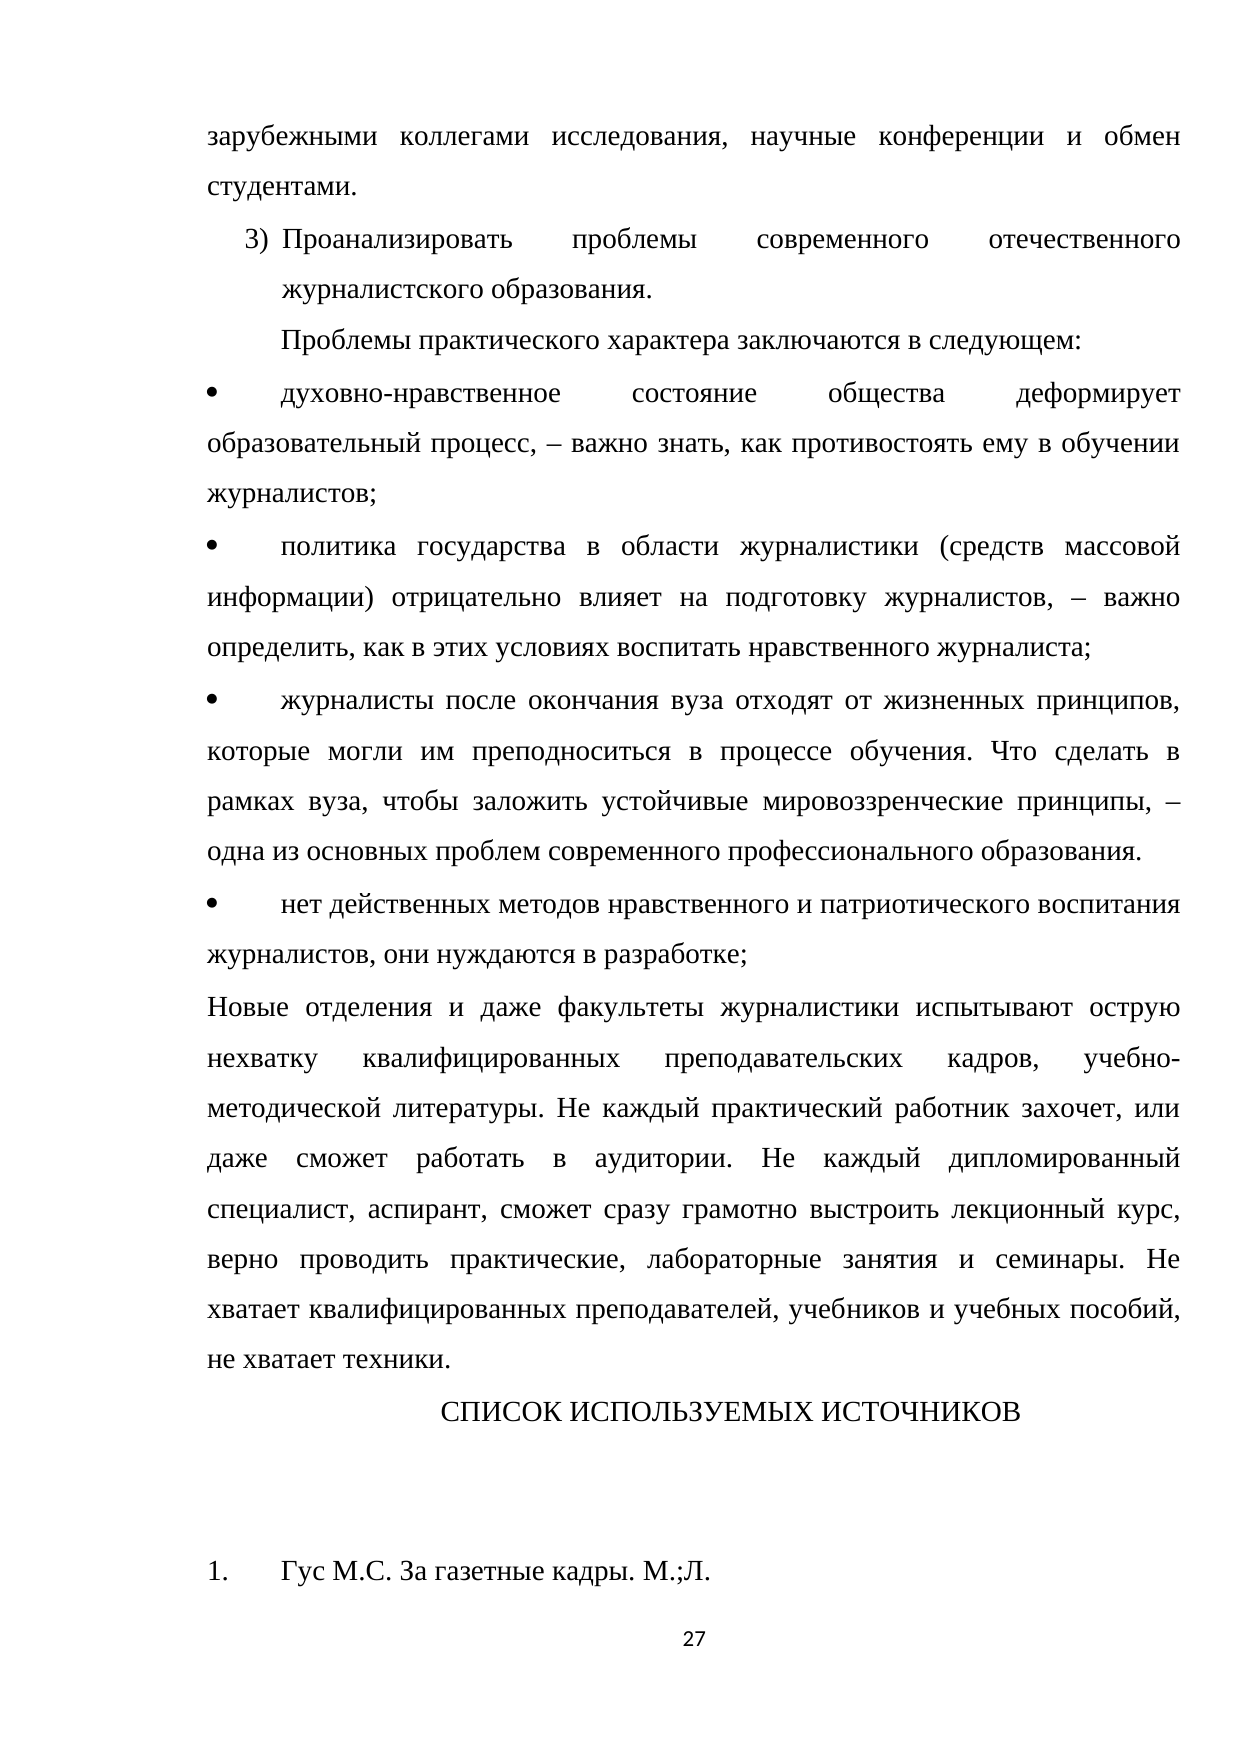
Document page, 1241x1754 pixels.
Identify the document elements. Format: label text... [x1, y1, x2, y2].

text Новые отделения и даже факультеты журналистики испытывают острую нехватку квалифицированных преподавательских кадров, учебно-методической литературы. Не каждый практический работник захочет, или даже сможет работать в аудитории. Не каждый дипломированный специалист, аспирант, сможет сразу грамотно выстроить лекционный курс, верно проводить практические, лабораторные занятия и семинары. Не хватает квалифицированных преподавателей, учебников и учебных пособий, не хватает техники. [207, 989, 1181, 1375]
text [207, 118, 1181, 202]
list журналисты после окончания вуза отходят от жизненных принципов, которые могли им преподноситься в процессе обучения. Что сделать в рамках вуза, чтобы заложить устойчивые мировоззренческие принципы, – одна из основных проблем современного профессионального образования. [207, 682, 1181, 867]
list политика государства в области журналистики (средств массовой информации) отрицательно влияет на подготовку журналистов, – важно определить, как в этих условиях воспитать нравственного журналиста; [207, 528, 1181, 663]
list Проанализировать проблемы современного отечественного журналистского образования. [244, 221, 1181, 305]
text Проблемы практического характера заключаются в следующем: [207, 322, 1181, 356]
list духовно-нравственное состояние общества деформирует образовательный процесс, – важно знать, как противостоять ему в обучении журналистов; [207, 375, 1181, 509]
list Гус М.С. За газетные кадры. М.;Л. [207, 1553, 1181, 1587]
text СПИСОК ИСПОЛЬЗУЕМЫХ ИСТОЧНИКОВ [207, 1394, 1181, 1428]
list нет действенных методов нравственного и патриотического воспитания журналистов, они нуждаются в разработке; [207, 886, 1181, 970]
